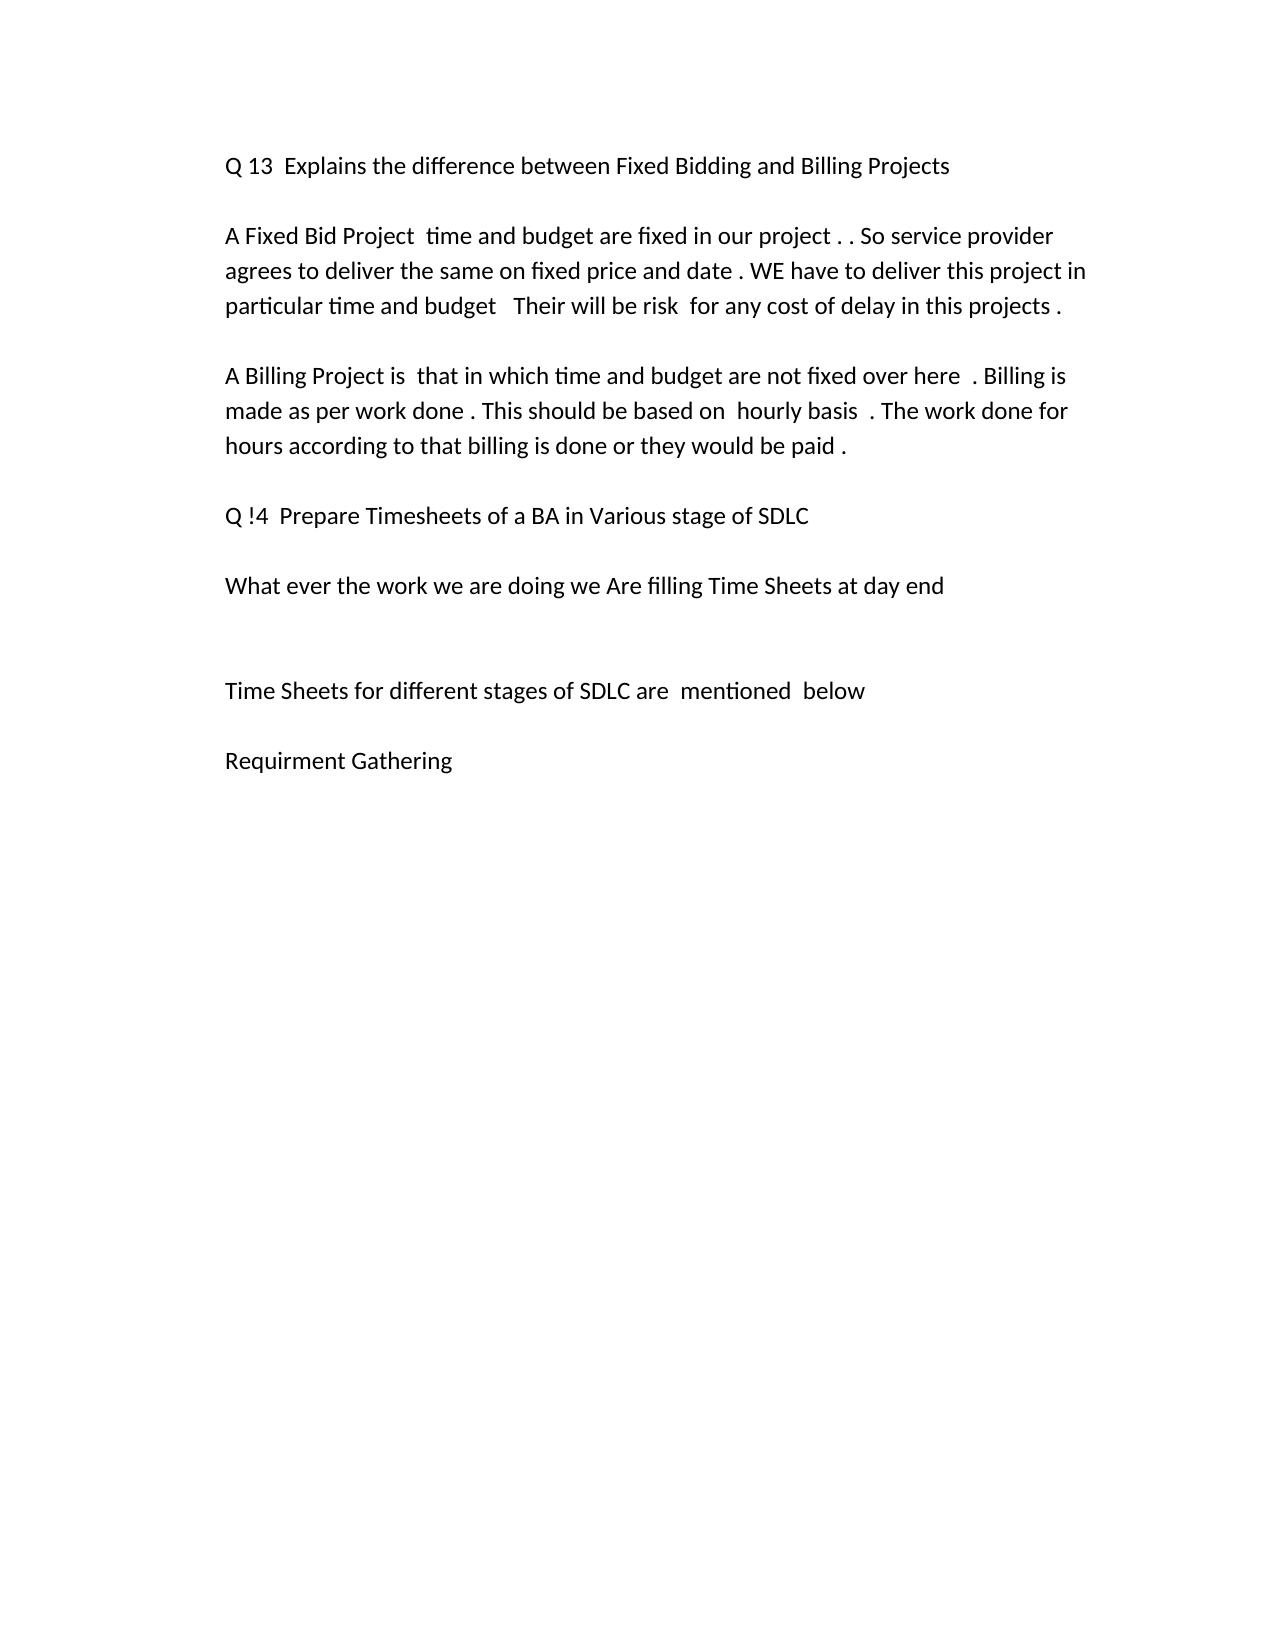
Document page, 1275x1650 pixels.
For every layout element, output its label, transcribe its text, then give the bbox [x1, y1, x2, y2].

list A Billing Project is that in which time and budget are not fixed over here . Billing is made as per work done . This should be based on hourly basis . The work done for hours according to that billing is done or they would be paid . [225, 360, 1125, 461]
list Time Sheets for different stages of SDLC are mentioned below [225, 675, 1125, 706]
list Requirment Gathering [225, 745, 1125, 776]
list Q !4 Prepare Timesheets of a BA in Various stage of SDLC [225, 500, 1125, 531]
list Q 13 Explains the difference between Fixed Bidding and Billing Projects [225, 150, 1125, 181]
list A Fixed Bid Project time and budget are fixed in our project . . So service provider agrees to deliver the same on fixed price and date . WE have to deliver this project in particular time and budget Their will be risk for any cost of delay in this projects . [225, 220, 1125, 321]
list What ever the work we are doing we Are filling Time Sheets at day end [225, 570, 1125, 601]
